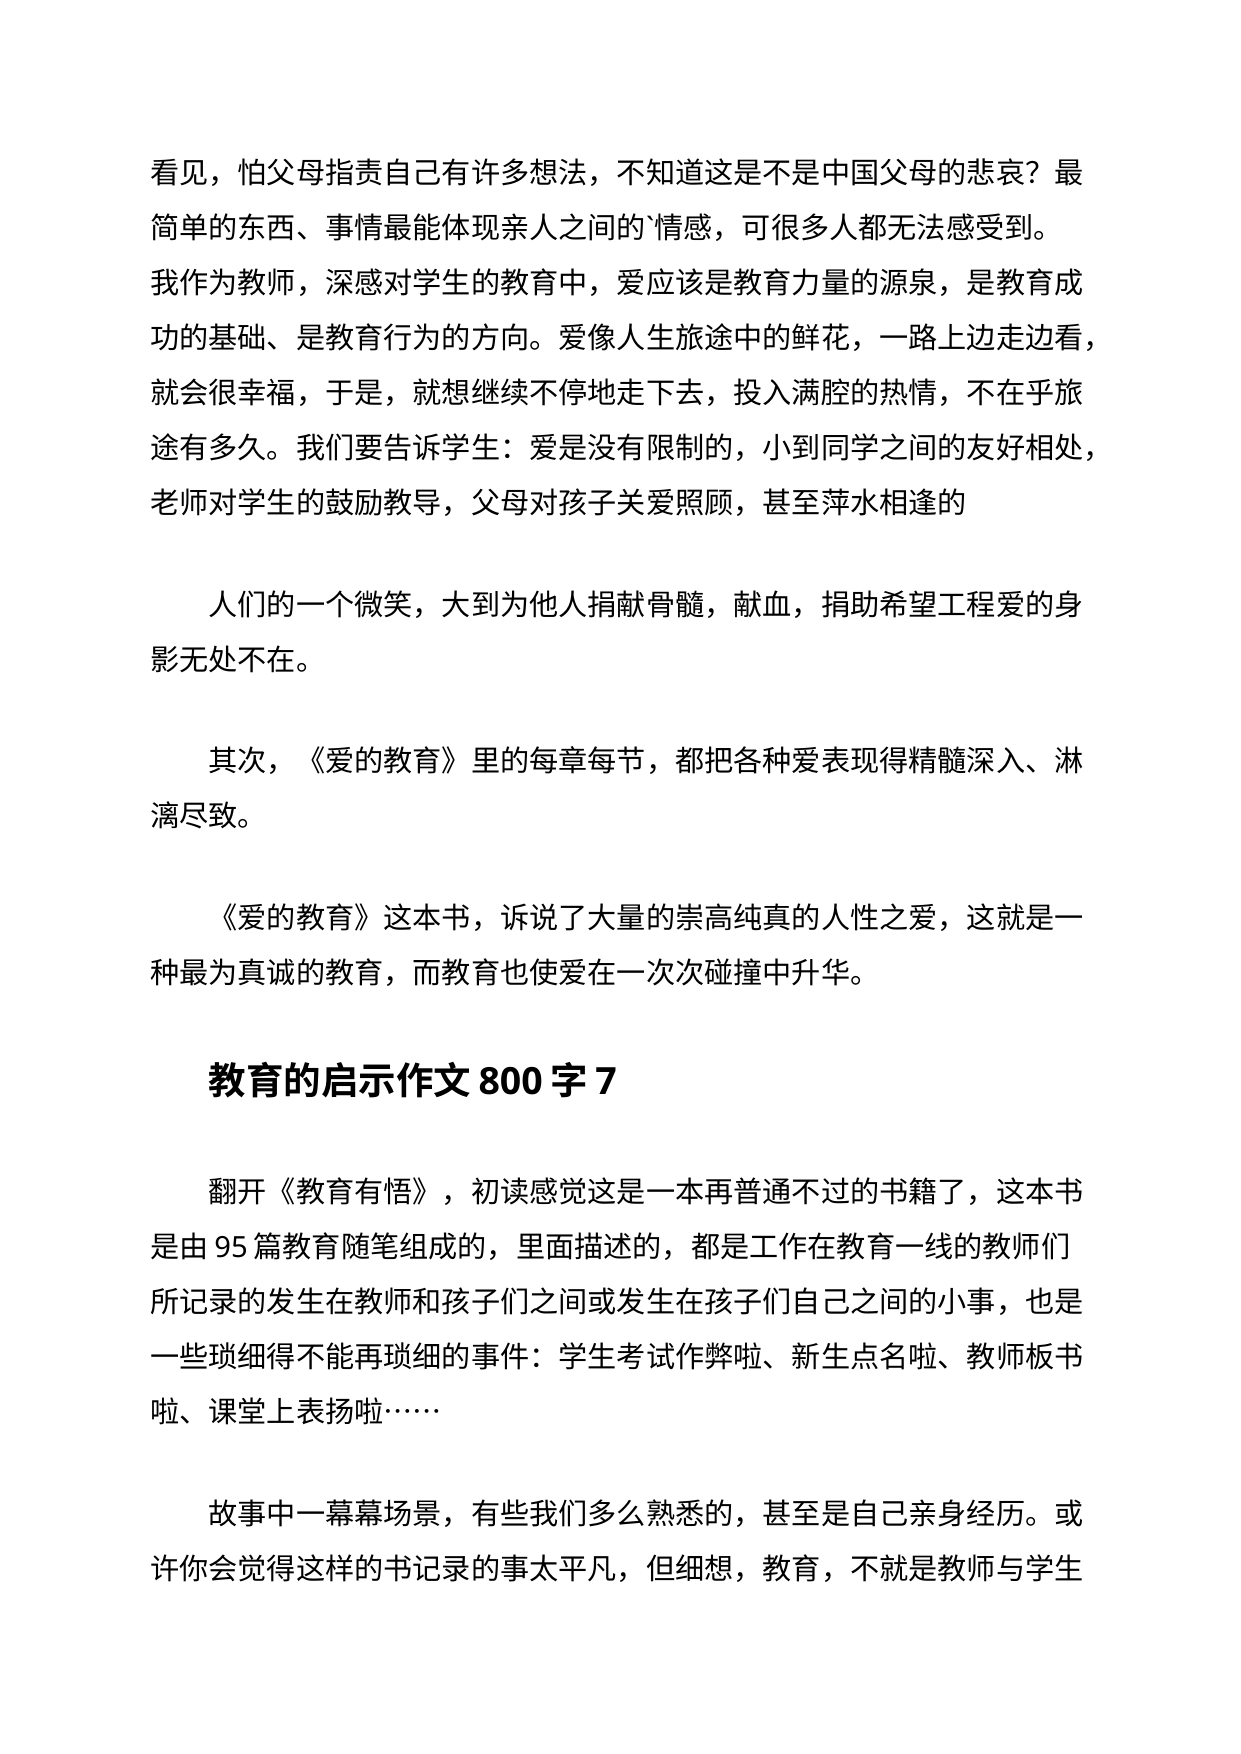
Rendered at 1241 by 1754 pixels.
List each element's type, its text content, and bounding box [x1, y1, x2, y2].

text 翻开《教育有悟》，初读感觉这是一本再普通不过的书籍了，这本书是由95篇教育随笔组成的，里面描述的，都是工作在教育一线的教师们所记录的发生在教师和孩子们之间或发生在孩子们自己之间的小事，也是一些琐细得不能再琐细的事件：学生考试作弊啦、新生点名啦、教师板书啦、课堂上表扬啦…… [150, 1169, 1090, 1431]
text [150, 1490, 1090, 1587]
text 人们的一个微笑，大到为他人捐献骨髓，献血，捐助希望工程爱的身影无处不在。 [150, 581, 1090, 678]
text 《爱的教育》这本书，诉说了大量的崇高纯真的人性之爱，这就是一种最为真诚的教育，而教育也使爱在一次次碰撞中升华。 [150, 894, 1090, 992]
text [150, 150, 1090, 522]
text 其次，《爱的教育》里的每章每节，都把各种爱表现得精髓深入、淋漓尽致。 [150, 738, 1090, 835]
text 教育的启示作文800字7 [150, 1051, 1090, 1106]
